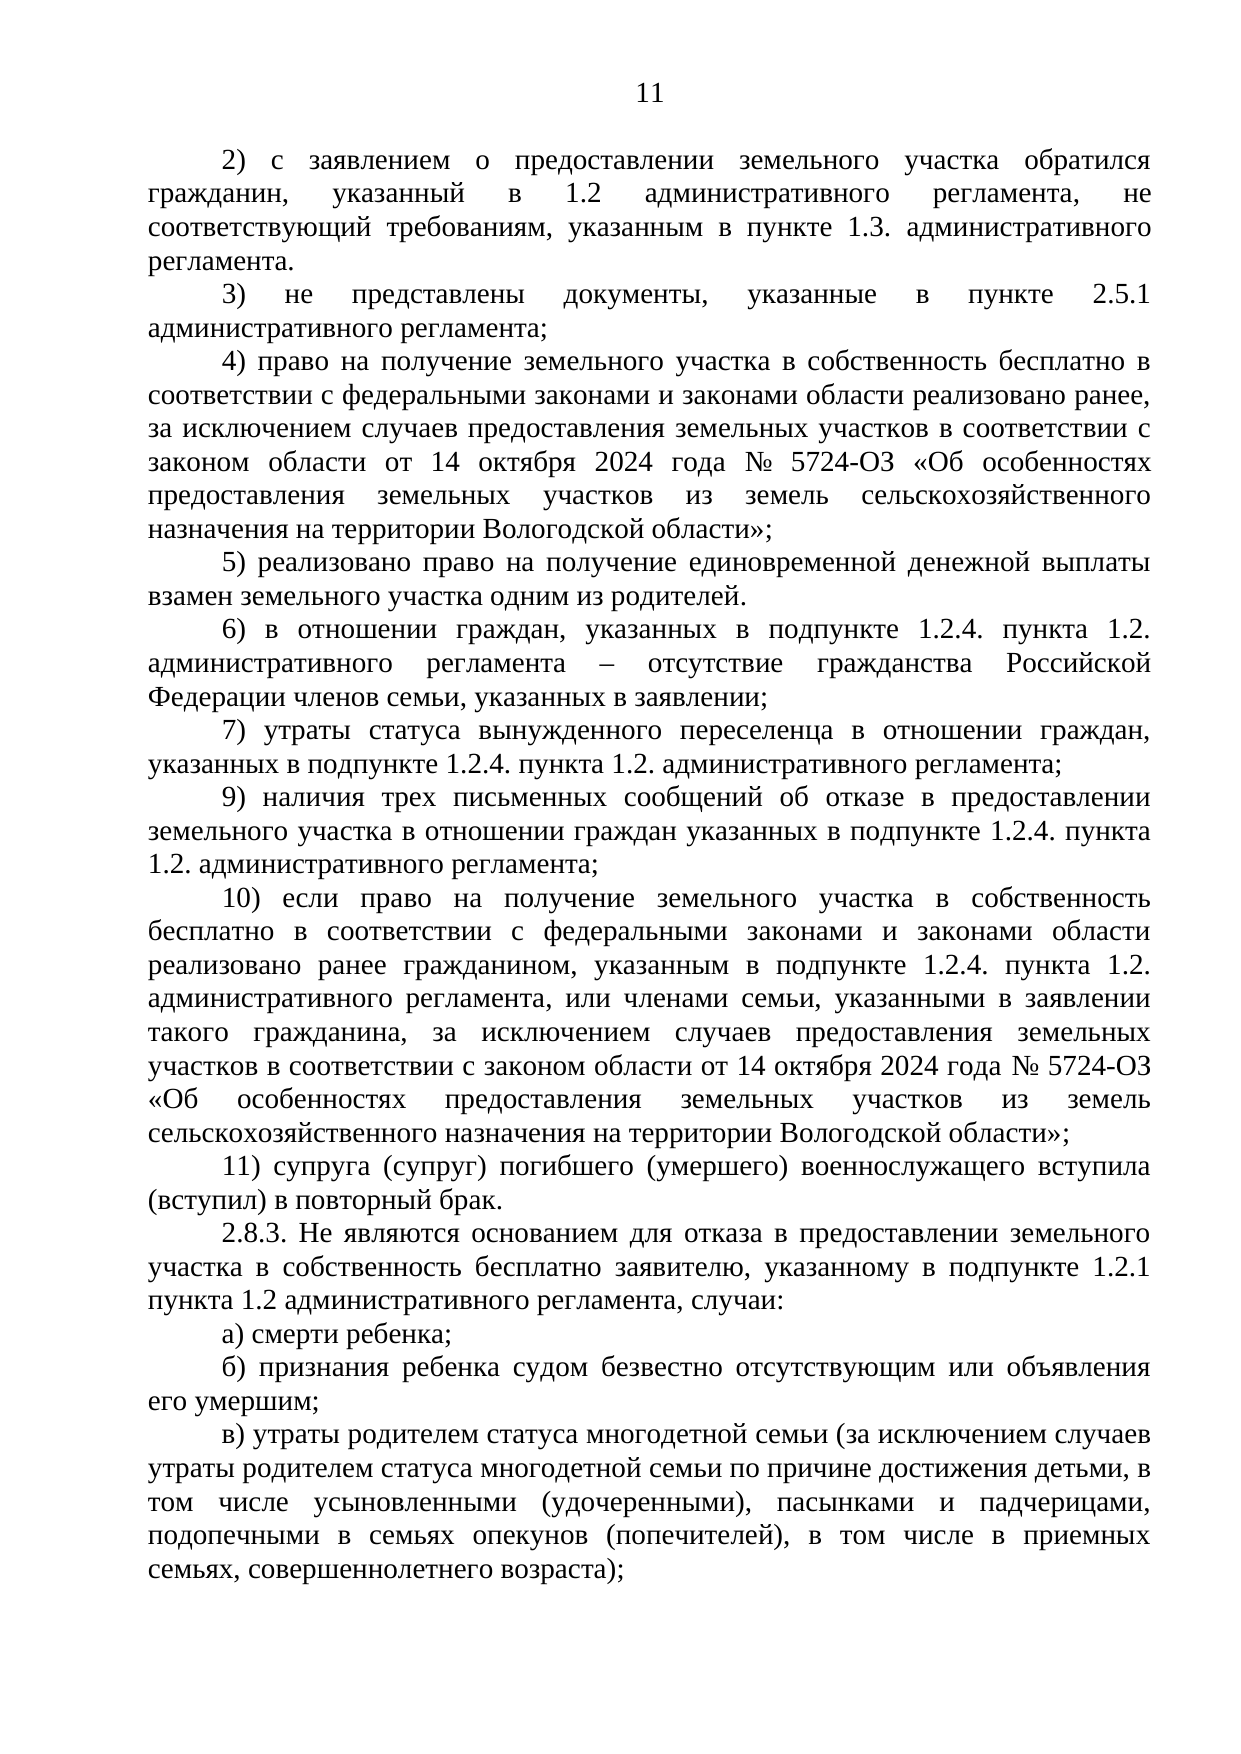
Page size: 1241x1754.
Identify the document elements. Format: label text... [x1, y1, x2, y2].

text 9) наличия трех письменных сообщений об отказе в предоставлении земельного участка в отношении граждан указанных в подпункте 1.2.4. пункта 1.2. административного регламента; [148, 779, 1152, 880]
text 7) утраты статуса вынужденного переселенца в отношении граждан, указанных в подпункте 1.2.4. пункта 1.2. административного регламента; [148, 712, 1152, 779]
text 3) не представлены документы, указанные в пункте 2.5.1 административного регламента; [148, 276, 1152, 343]
text 4) право на получение земельного участка в собственность бесплатно в соответствии с федеральными законами и законами области реализовано ранее, за исключением случаев предоставления земельных участков в соответствии с законом области от 14 октября 2024 года № 5724-ОЗ «Об особенностях предоставления земельных участков из земель сельскохозяйственного назначения на территории Вологодской области»; [148, 343, 1152, 544]
text 6) в отношении граждан, указанных в подпункте 1.2.4. пункта 1.2. административного регламента – отсутствие гражданства Российской Федерации членов семьи, указанных в заявлении; [148, 612, 1152, 712]
text 2.8.3. Не являются основанием для отказа в предоставлении земельного участка в собственность бесплатно заявителю, указанному в подпункте 1.2.1 пункта 1.2 административного регламента, случаи: [148, 1215, 1152, 1316]
text в) утраты родителем статуса многодетной семьи (за исключением случаев утраты родителем статуса многодетной семьи по причине достижения детьми, в том числе усыновленными (удочеренными), пасынками и падчерицами, подопечными в семьях опекунов (попечителей), в том числе в приемных семьях, совершеннолетнего возраста); [148, 1417, 1152, 1584]
text 2) с заявлением о предоставлении земельного участка обратился гражданин, указанный в 1.2 административного регламента, не соответствующий требованиям, указанным в пункте 1.3. административного регламента. [148, 142, 1152, 276]
text 10) если право на получение земельного участка в собственность бесплатно в соответствии с федеральными законами и законами области реализовано ранее гражданином, указанным в подпункте 1.2.4. пункта 1.2. административного регламента, или членами семьи, указанными в заявлении такого гражданина, за исключением случаев предоставления земельных участков в соответствии с законом области от 14 октября 2024 года № 5724-ОЗ «Об особенностях предоставления земельных участков из земель сельскохозяйственного назначения на территории Вологодской области»; [148, 880, 1152, 1148]
text б) признания ребенка судом безвестно отсутствующим или объявления его умершим; [148, 1349, 1152, 1417]
text а) смерти ребенка; [148, 1316, 1152, 1349]
text 11) супруга (супруг) погибшего (умершего) военнослужащего вступила (вступил) в повторный брак. [148, 1148, 1152, 1215]
text 5) реализовано право на получение единовременной денежной выплаты взамен земельного участка одним из родителей. [148, 544, 1152, 612]
